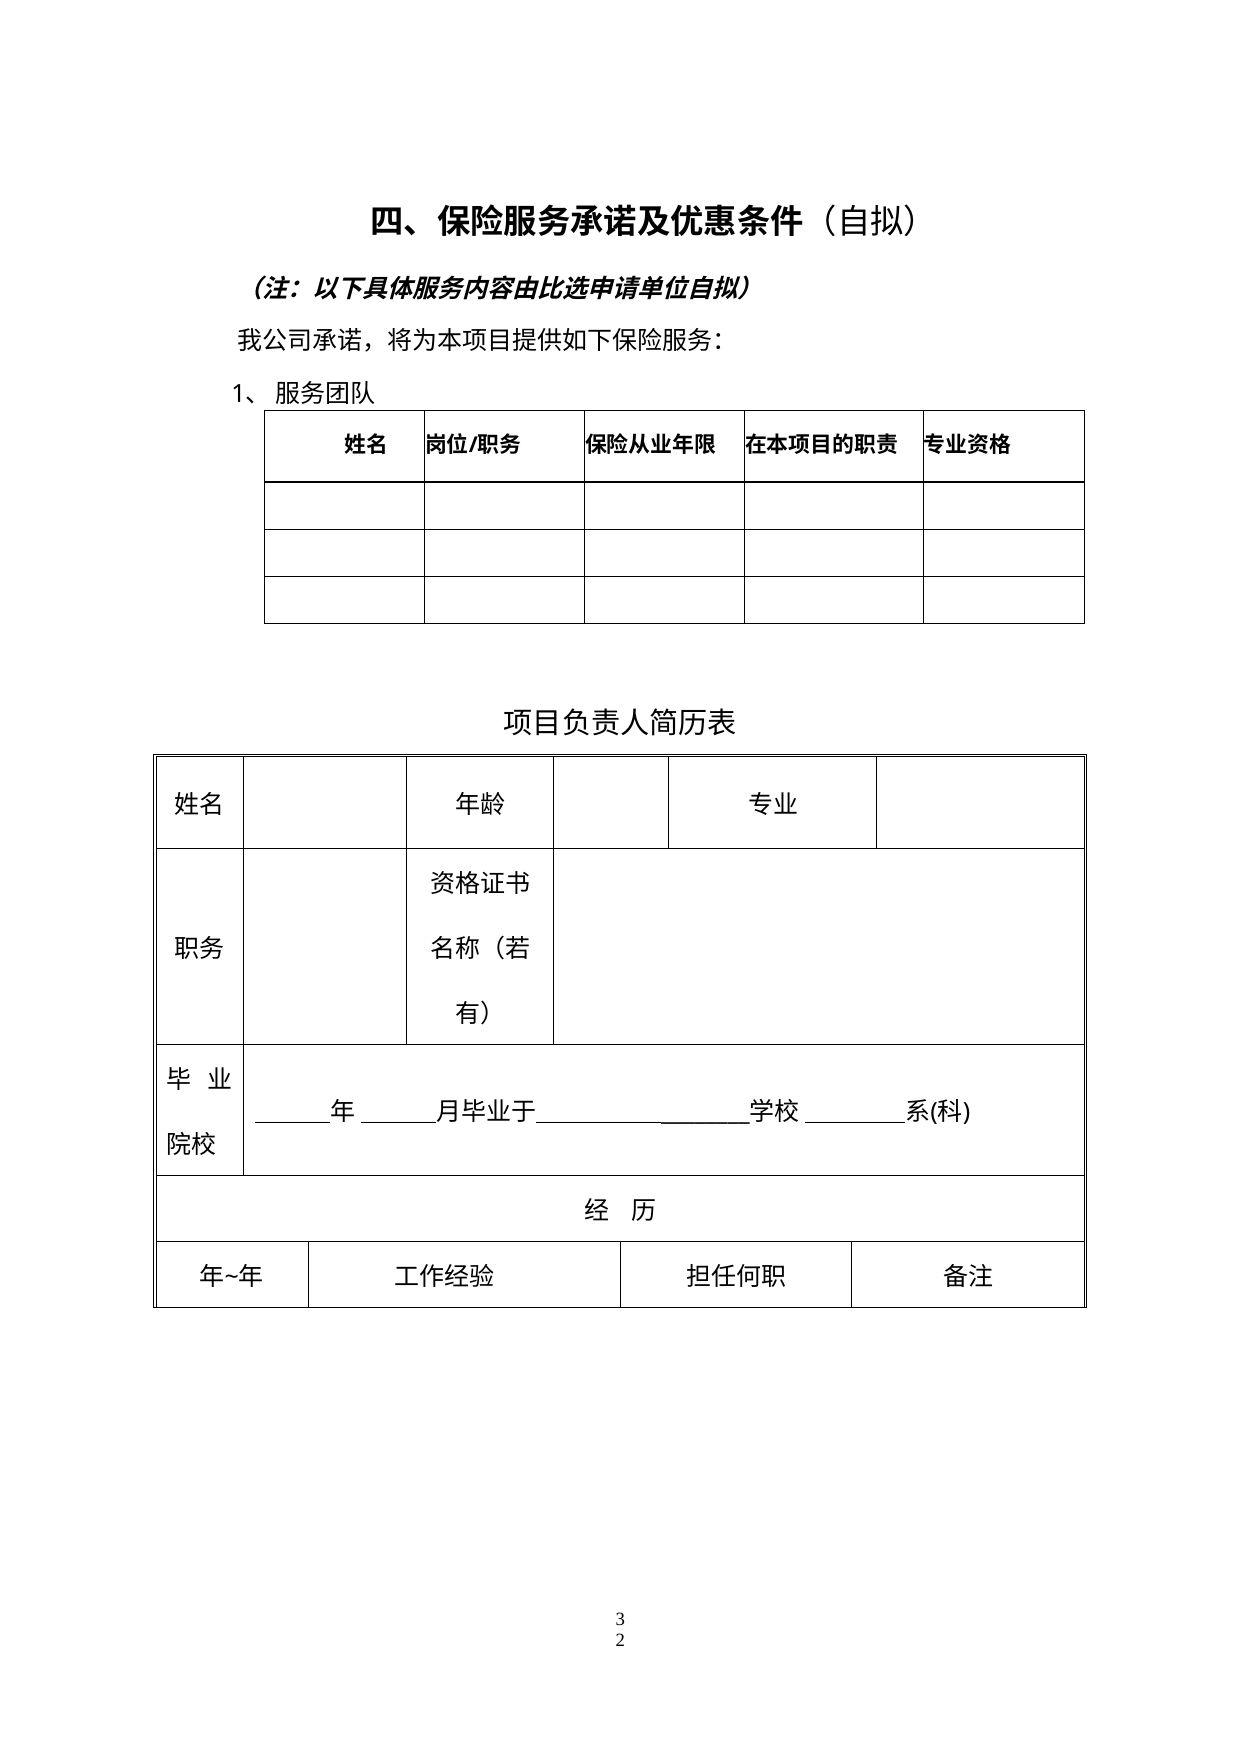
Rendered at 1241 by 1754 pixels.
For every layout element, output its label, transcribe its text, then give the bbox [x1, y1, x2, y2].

table_cell [554, 849, 1084, 1044]
table_cell 备注 [852, 1242, 1084, 1307]
table_cell 担任何职 [621, 1242, 851, 1307]
table_cell [745, 577, 923, 623]
table_cell [745, 483, 923, 528]
table_cell [425, 483, 584, 528]
table_cell [745, 530, 923, 576]
table_cell 年~年 [157, 1242, 308, 1307]
table_cell [924, 577, 1084, 623]
text （注：以下具体服务内容由比选申请单位自拟） [187, 268, 1053, 304]
table_cell [585, 483, 744, 528]
table_cell [265, 530, 424, 576]
table_header 在本项目的职责 [745, 411, 923, 481]
text 项目负责人简历表 [187, 689, 1053, 754]
table_cell [425, 577, 584, 623]
text 我公司承诺，将为本项目提供如下保险服务： [187, 321, 1053, 357]
table_cell [244, 849, 406, 1044]
table_header 岗位/职务 [425, 411, 584, 481]
table_cell [425, 530, 584, 576]
table_header [877, 757, 1084, 848]
table_header [554, 757, 668, 848]
table_cell [924, 483, 1084, 528]
list 服务团队 [187, 373, 1053, 409]
table_header 专业资格 [924, 411, 1084, 481]
table_header 年龄 [407, 757, 553, 848]
table_cell [265, 483, 424, 528]
table_header 姓名 [265, 411, 424, 481]
table_cell 资格证书名称（若有） [407, 849, 553, 1044]
table_cell 经 历 [157, 1176, 1084, 1241]
table_header 姓名 [157, 757, 243, 848]
table_cell [265, 577, 424, 623]
table_cell [585, 577, 744, 623]
table_cell 毕业院校 [157, 1045, 243, 1175]
table_header 保险从业年限 [585, 411, 744, 481]
table_cell ＿＿＿年 ＿＿＿月毕业于＿＿＿＿＿________学校 ＿＿＿＿系(科) [244, 1045, 1084, 1175]
table_header 专业 [669, 757, 876, 848]
table_cell [924, 530, 1084, 576]
table_cell 工作经验 [309, 1242, 620, 1307]
table_cell 职务 [157, 849, 243, 1044]
subtitle 四、保险服务承诺及优惠条件（自拟） [187, 187, 1053, 252]
table_header [244, 757, 406, 848]
table_cell [585, 530, 744, 576]
